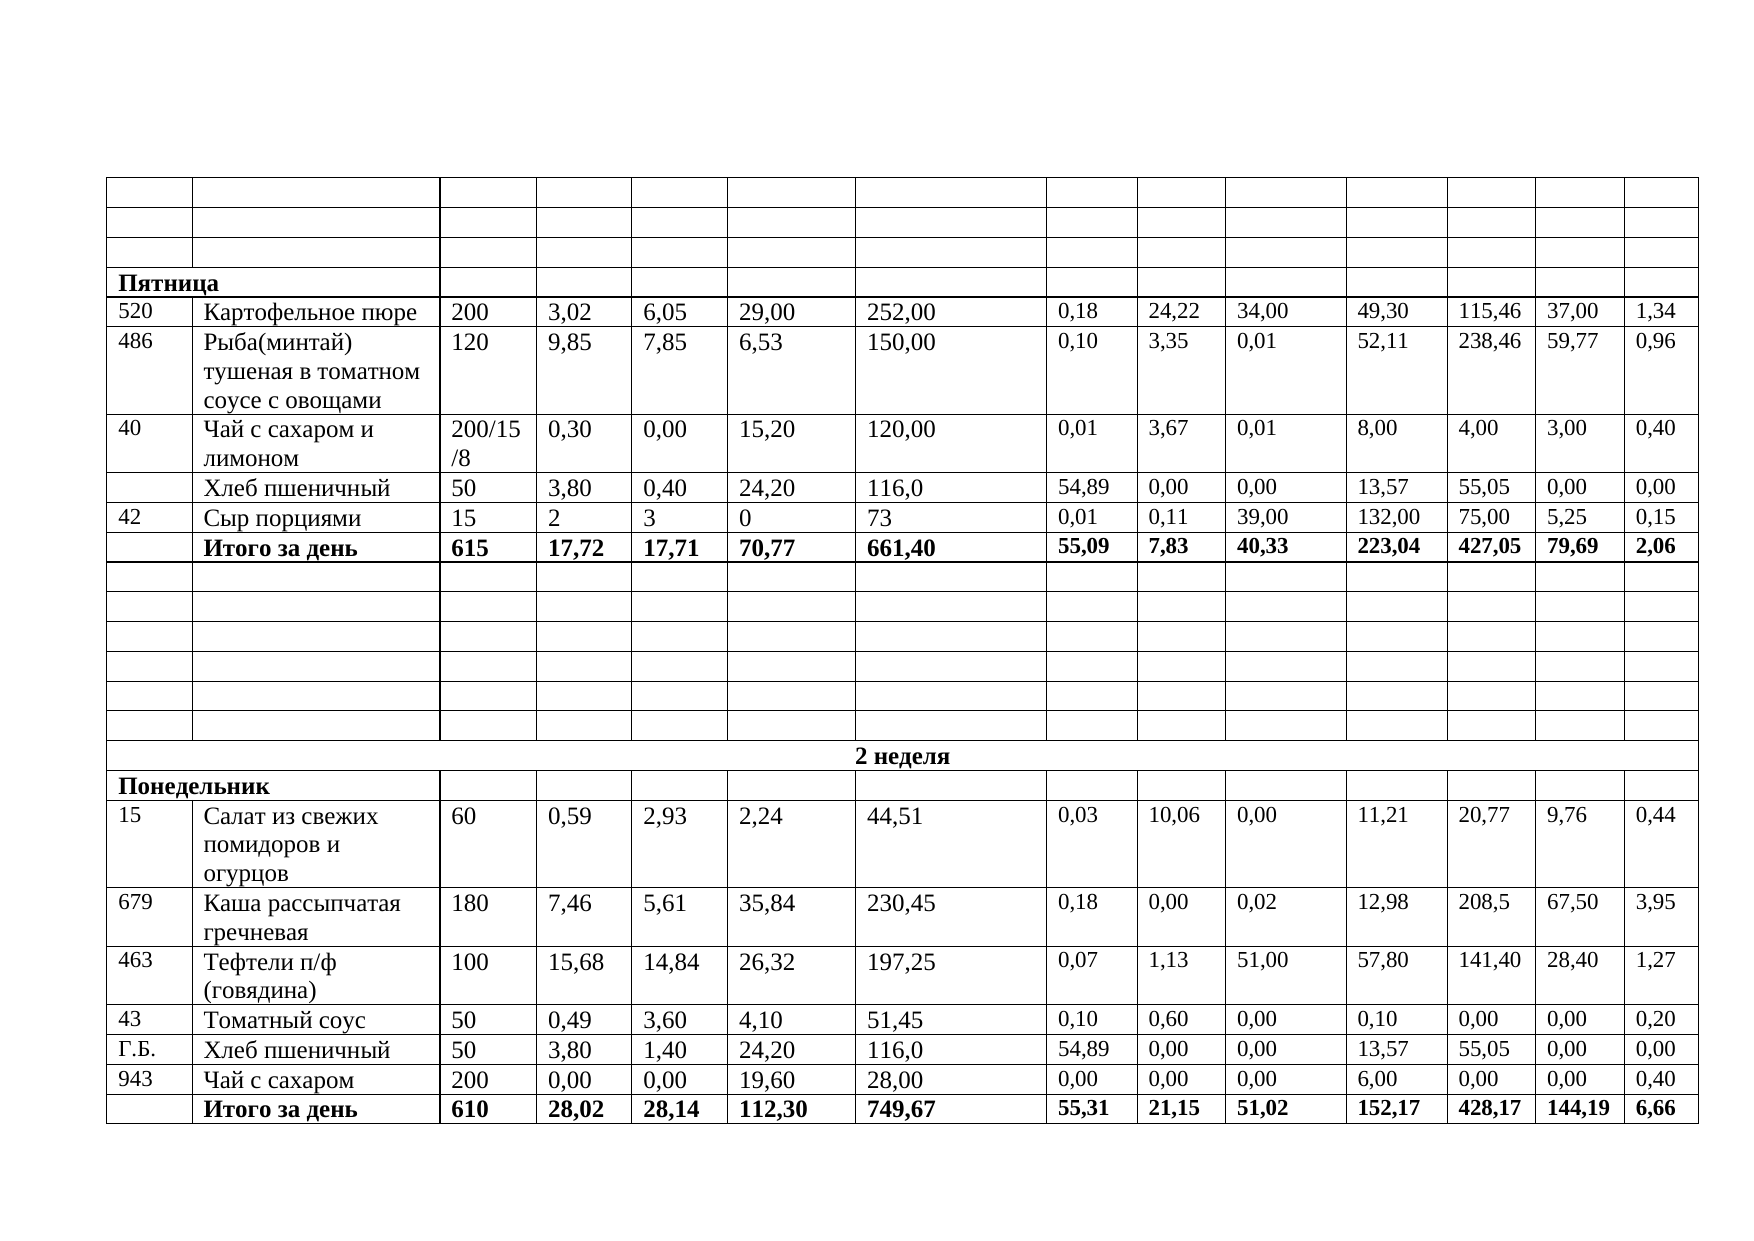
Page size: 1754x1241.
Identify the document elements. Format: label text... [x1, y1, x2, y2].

table_cell 39,00 [1226, 503, 1346, 532]
table_cell [632, 208, 727, 237]
table_cell Тефтели п/ф (говядина) [193, 947, 439, 1004]
table_cell [1347, 652, 1447, 681]
table_cell 520 [107, 298, 192, 326]
table_cell 57,80 [1347, 947, 1447, 1004]
table_cell 0,44 [1625, 801, 1698, 887]
table_cell 49,30 [1347, 298, 1447, 326]
table_cell 55,05 [1448, 473, 1535, 502]
table_cell 180 [441, 888, 536, 946]
table_cell [1347, 238, 1447, 267]
table_cell 2 неделя [107, 741, 1698, 770]
table_cell [1138, 268, 1225, 296]
table_cell 50 [441, 1005, 536, 1034]
table_cell [441, 592, 536, 621]
table_cell 17,71 [632, 533, 727, 561]
table_cell 141,40 [1448, 947, 1535, 1004]
table_cell 28,02 [537, 1095, 631, 1123]
table_cell [107, 682, 192, 710]
table_cell 11,21 [1347, 801, 1447, 887]
table_cell [632, 238, 727, 267]
table_cell 252,00 [856, 298, 1046, 326]
table_cell [1347, 682, 1447, 710]
table_cell 0,00 [1536, 1065, 1624, 1093]
table_cell [1047, 771, 1137, 800]
table_cell [1047, 208, 1137, 237]
table_cell Рыба(минтай) тушеная в томатном соусе с овощами [193, 327, 439, 413]
table_cell 55,05 [1448, 1035, 1535, 1064]
table_cell 200 [441, 1065, 536, 1093]
table_cell [537, 622, 631, 651]
table_cell 28,40 [1536, 947, 1624, 1004]
table_cell 50 [441, 473, 536, 502]
table_cell [441, 238, 536, 267]
table_cell 24,20 [728, 473, 855, 502]
table_cell [537, 208, 631, 237]
table_cell [537, 268, 631, 296]
table_cell 661,40 [856, 533, 1046, 561]
table_cell [537, 771, 631, 800]
table_cell [1226, 771, 1346, 800]
table_cell [728, 563, 855, 591]
table_cell 132,00 [1347, 503, 1447, 532]
table_cell [1138, 238, 1225, 267]
table_cell [193, 622, 439, 651]
table_cell 120,00 [856, 415, 1046, 472]
table_cell [1226, 711, 1346, 740]
table_cell [1448, 711, 1535, 740]
table_cell 50 [441, 1035, 536, 1064]
table_cell [728, 711, 855, 740]
table_cell [728, 208, 855, 237]
table_cell [107, 238, 192, 267]
table_cell [1448, 238, 1535, 267]
table_cell 0,00 [1625, 1035, 1698, 1064]
table_cell 6,66 [1625, 1095, 1698, 1123]
table_cell [1625, 592, 1698, 621]
table_cell [1226, 652, 1346, 681]
table_cell [1347, 563, 1447, 591]
table_cell 150,00 [856, 327, 1046, 413]
table_cell 5,61 [632, 888, 727, 946]
table_cell Г.Б. [107, 1035, 192, 1064]
table_cell [1226, 208, 1346, 237]
table_cell 3,60 [632, 1005, 727, 1034]
table_cell Чай с сахаром и лимоном [193, 415, 439, 472]
table_cell [728, 682, 855, 710]
table_cell 0,00 [1138, 1035, 1225, 1064]
table_cell 0,00 [1226, 1005, 1346, 1034]
table_cell [441, 268, 536, 296]
table_cell 1,13 [1138, 947, 1225, 1004]
table_cell [1047, 652, 1137, 681]
table_cell [1347, 711, 1447, 740]
table_cell 79,69 [1536, 533, 1624, 561]
table_cell [441, 622, 536, 651]
table_cell 0,00 [632, 1065, 727, 1093]
table_cell 0,00 [1448, 1005, 1535, 1034]
table_cell 9,85 [537, 327, 631, 413]
table_cell [1625, 622, 1698, 651]
table_cell 70,77 [728, 533, 855, 561]
table_cell [1448, 652, 1535, 681]
table_cell [441, 178, 536, 207]
table_cell 40 [107, 415, 192, 472]
table_cell [1047, 238, 1137, 267]
table_cell 1,27 [1625, 947, 1698, 1004]
table_cell 0,20 [1625, 1005, 1698, 1034]
table_cell 6,05 [632, 298, 727, 326]
table_cell 15,68 [537, 947, 631, 1004]
table_cell 7,83 [1138, 533, 1225, 561]
table_cell [1536, 178, 1624, 207]
table_cell [1138, 592, 1225, 621]
table_cell [1047, 563, 1137, 591]
table_cell Хлеб пшеничный [193, 473, 439, 502]
table_cell [107, 711, 192, 740]
table_cell 0,40 [1625, 1065, 1698, 1093]
table_cell 0,18 [1047, 888, 1137, 946]
table_cell [1226, 563, 1346, 591]
table_cell 0,00 [1536, 473, 1624, 502]
table_cell 0,01 [1226, 415, 1346, 472]
table_cell 13,57 [1347, 1035, 1447, 1064]
table_cell [728, 592, 855, 621]
table_cell 7,46 [537, 888, 631, 946]
table_cell 37,00 [1536, 298, 1624, 326]
table_cell 428,17 [1448, 1095, 1535, 1123]
table_cell 749,67 [856, 1095, 1046, 1123]
table_cell 10,06 [1138, 801, 1225, 887]
table_cell [856, 238, 1046, 267]
table_cell 24,20 [728, 1035, 855, 1064]
table_cell [1226, 592, 1346, 621]
table_cell [1625, 771, 1698, 800]
table_cell [1226, 682, 1346, 710]
table_cell [193, 682, 439, 710]
table_cell [632, 268, 727, 296]
table_cell [1536, 771, 1624, 800]
table_cell [1047, 268, 1137, 296]
table_cell 144,19 [1536, 1095, 1624, 1123]
table_cell [1448, 771, 1535, 800]
table_cell [1448, 682, 1535, 710]
table_cell [107, 473, 192, 502]
table_cell 0 [728, 503, 855, 532]
table_cell [537, 563, 631, 591]
table_cell 14,84 [632, 947, 727, 1004]
table_cell 0,00 [1138, 473, 1225, 502]
table_cell 20,77 [1448, 801, 1535, 887]
table_cell [1138, 771, 1225, 800]
table_cell 15 [107, 801, 192, 887]
table_cell [1138, 178, 1225, 207]
table_cell [856, 208, 1046, 237]
table_cell 0,00 [537, 1065, 631, 1093]
table_cell 238,46 [1448, 327, 1535, 413]
table_cell 3,95 [1625, 888, 1698, 946]
table_cell 120 [441, 327, 536, 413]
table_cell [193, 208, 439, 237]
table_cell 3,35 [1138, 327, 1225, 413]
table_cell 0,00 [1625, 473, 1698, 502]
table_cell 9,76 [1536, 801, 1624, 887]
table_cell 29,00 [728, 298, 855, 326]
table_cell 35,84 [728, 888, 855, 946]
table_cell [728, 178, 855, 207]
table_cell [1347, 268, 1447, 296]
table_cell 51,45 [856, 1005, 1046, 1034]
table_cell [1138, 622, 1225, 651]
table_cell [1536, 652, 1624, 681]
table_cell [1448, 592, 1535, 621]
table_cell [193, 178, 439, 207]
table_cell 75,00 [1448, 503, 1535, 532]
table_cell [1347, 771, 1447, 800]
table_cell Томатный соус [193, 1005, 439, 1034]
table_cell Пятница [107, 268, 439, 296]
table_cell 0,00 [1138, 1065, 1225, 1093]
table_cell 19,60 [728, 1065, 855, 1093]
table_cell 0,96 [1625, 327, 1698, 413]
table_cell Сыр порциями [193, 503, 439, 532]
table_cell 2,06 [1625, 533, 1698, 561]
table_cell 679 [107, 888, 192, 946]
table_cell [856, 652, 1046, 681]
table_cell [856, 178, 1046, 207]
table_cell 51,00 [1226, 947, 1346, 1004]
table_cell 51,02 [1226, 1095, 1346, 1123]
table_cell [107, 208, 192, 237]
table_cell [728, 268, 855, 296]
table_cell [1536, 238, 1624, 267]
table_cell 3 [632, 503, 727, 532]
table_cell [107, 652, 192, 681]
table_cell [1625, 711, 1698, 740]
table_cell [1625, 652, 1698, 681]
table_cell 3,67 [1138, 415, 1225, 472]
table_cell [537, 711, 631, 740]
table_cell 0,11 [1138, 503, 1225, 532]
table_cell 0,40 [632, 473, 727, 502]
table_cell [1536, 682, 1624, 710]
table_cell [107, 178, 192, 207]
table_cell 3,02 [537, 298, 631, 326]
table_cell [1138, 208, 1225, 237]
table_cell 200 [441, 298, 536, 326]
table_cell 152,17 [1347, 1095, 1447, 1123]
table_cell [1448, 178, 1535, 207]
table_cell 0,00 [1536, 1035, 1624, 1064]
table_cell [1625, 268, 1698, 296]
table_cell [1138, 652, 1225, 681]
table_cell [107, 563, 192, 591]
table_cell [632, 682, 727, 710]
table_cell 100 [441, 947, 536, 1004]
table_cell [1536, 563, 1624, 591]
table_cell 200/15/8 [441, 415, 536, 472]
table_cell 0,03 [1047, 801, 1137, 887]
table_cell Хлеб пшеничный [193, 1035, 439, 1064]
table_cell [107, 592, 192, 621]
table_cell [1625, 682, 1698, 710]
table_cell [728, 238, 855, 267]
table_cell [1047, 622, 1137, 651]
table_cell 1,34 [1625, 298, 1698, 326]
table_cell [441, 711, 536, 740]
table_cell 0,00 [1226, 1065, 1346, 1093]
table_cell 0,00 [632, 415, 727, 472]
table_cell [632, 622, 727, 651]
table_cell [728, 622, 855, 651]
table_cell 610 [441, 1095, 536, 1123]
table_cell [1138, 682, 1225, 710]
table_cell [856, 563, 1046, 591]
table_cell [537, 592, 631, 621]
table_cell 34,00 [1226, 298, 1346, 326]
table_cell 43 [107, 1005, 192, 1034]
table_cell [1536, 711, 1624, 740]
table_cell [1347, 622, 1447, 651]
table_cell 0,10 [1047, 1005, 1137, 1034]
table_cell 943 [107, 1065, 192, 1093]
table_cell 6,53 [728, 327, 855, 413]
table_cell [1226, 268, 1346, 296]
table_cell [632, 592, 727, 621]
table_cell 67,50 [1536, 888, 1624, 946]
table_cell 0,60 [1138, 1005, 1225, 1034]
table_cell 116,0 [856, 1035, 1046, 1064]
table_cell 0,07 [1047, 947, 1137, 1004]
table_cell 26,32 [728, 947, 855, 1004]
table_cell 21,15 [1138, 1095, 1225, 1123]
table_cell 3,80 [537, 1035, 631, 1064]
table_cell 5,25 [1536, 503, 1624, 532]
table_cell 4,10 [728, 1005, 855, 1034]
table_cell 54,89 [1047, 473, 1137, 502]
table_cell [537, 682, 631, 710]
table_cell 17,72 [537, 533, 631, 561]
table_cell [193, 592, 439, 621]
table_cell 2 [537, 503, 631, 532]
table_cell 0,00 [1226, 1035, 1346, 1064]
table_cell [728, 652, 855, 681]
table_cell [1047, 178, 1137, 207]
table_cell 427,05 [1448, 533, 1535, 561]
table_cell [537, 652, 631, 681]
table_cell [193, 238, 439, 267]
table_cell [107, 533, 192, 561]
table_cell [441, 652, 536, 681]
table_cell 52,11 [1347, 327, 1447, 413]
table_cell 112,30 [728, 1095, 855, 1123]
table_cell 8,00 [1347, 415, 1447, 472]
table_cell Понедельник [107, 771, 439, 800]
table_cell 0,02 [1226, 888, 1346, 946]
table_cell [1138, 711, 1225, 740]
table_cell [1047, 711, 1137, 740]
table_cell 55,09 [1047, 533, 1137, 561]
table_cell [728, 771, 855, 800]
table_cell [1226, 178, 1346, 207]
table_cell [1347, 208, 1447, 237]
table_cell 55,31 [1047, 1095, 1137, 1123]
table_cell [632, 563, 727, 591]
table_cell [193, 563, 439, 591]
table_cell 0,01 [1047, 415, 1137, 472]
table_cell 40,33 [1226, 533, 1346, 561]
table_cell 115,46 [1448, 298, 1535, 326]
table_cell [537, 178, 631, 207]
table_cell 15 [441, 503, 536, 532]
table_cell [1138, 563, 1225, 591]
table_cell [632, 771, 727, 800]
table_cell 0,00 [1047, 1065, 1137, 1093]
table_cell Итого за день [193, 533, 439, 561]
table_cell 28,00 [856, 1065, 1046, 1093]
table_cell 2,24 [728, 801, 855, 887]
table_cell [856, 771, 1046, 800]
table_cell [1625, 563, 1698, 591]
table_cell 54,89 [1047, 1035, 1137, 1064]
table_cell 0,01 [1047, 503, 1137, 532]
table_cell [1347, 178, 1447, 207]
table_cell [441, 563, 536, 591]
table_cell 7,85 [632, 327, 727, 413]
table_cell 42 [107, 503, 192, 532]
table_cell [441, 771, 536, 800]
table_cell 0,30 [537, 415, 631, 472]
table_cell [1536, 208, 1624, 237]
table_cell [1448, 208, 1535, 237]
table_cell 0,00 [1226, 473, 1346, 502]
table_cell 463 [107, 947, 192, 1004]
table_cell 0,15 [1625, 503, 1698, 532]
table_cell 28,14 [632, 1095, 727, 1123]
table_cell [193, 652, 439, 681]
table_cell [441, 208, 536, 237]
table_cell [856, 682, 1046, 710]
table_cell [1347, 592, 1447, 621]
table_cell 2,93 [632, 801, 727, 887]
table_cell 0,00 [1138, 888, 1225, 946]
table_cell 3,80 [537, 473, 631, 502]
table_cell 13,57 [1347, 473, 1447, 502]
table_cell 0,00 [1448, 1065, 1535, 1093]
table_cell [1047, 592, 1137, 621]
table_cell 0,49 [537, 1005, 631, 1034]
table_cell [441, 682, 536, 710]
table_cell Картофельное пюре [193, 298, 439, 326]
table_cell [1625, 208, 1698, 237]
table_cell [1226, 238, 1346, 267]
table_cell [856, 592, 1046, 621]
table_cell [1536, 592, 1624, 621]
table_cell [1226, 622, 1346, 651]
table_cell 0,01 [1226, 327, 1346, 413]
table_cell 12,98 [1347, 888, 1447, 946]
table_cell 223,04 [1347, 533, 1447, 561]
table_cell 73 [856, 503, 1046, 532]
table_cell [856, 268, 1046, 296]
table_cell 24,22 [1138, 298, 1225, 326]
table_cell [537, 238, 631, 267]
table_cell 486 [107, 327, 192, 413]
table_cell Салат из свежих помидоров и огурцов [193, 801, 439, 887]
table_cell 0,10 [1347, 1005, 1447, 1034]
table_cell 208,5 [1448, 888, 1535, 946]
table_cell Чай с сахаром [193, 1065, 439, 1093]
table_cell 6,00 [1347, 1065, 1447, 1093]
table_cell 0,10 [1047, 327, 1137, 413]
table_cell 197,25 [856, 947, 1046, 1004]
table_cell 1,40 [632, 1035, 727, 1064]
table_cell 59,77 [1536, 327, 1624, 413]
table_cell [1448, 563, 1535, 591]
table_cell 0,59 [537, 801, 631, 887]
table_cell 0,00 [1226, 801, 1346, 887]
table_cell [632, 652, 727, 681]
table_cell 15,20 [728, 415, 855, 472]
table_cell [1625, 178, 1698, 207]
table_cell [107, 1095, 192, 1123]
table_cell 0,40 [1625, 415, 1698, 472]
table_cell 44,51 [856, 801, 1046, 887]
table_cell [1448, 622, 1535, 651]
table_cell [1047, 682, 1137, 710]
table_cell 0,18 [1047, 298, 1137, 326]
table_cell [632, 178, 727, 207]
table_cell 0,00 [1536, 1005, 1624, 1034]
table_cell [856, 711, 1046, 740]
table_cell [1625, 238, 1698, 267]
table_cell [193, 711, 439, 740]
table_cell 615 [441, 533, 536, 561]
table_cell [107, 622, 192, 651]
table_cell [856, 622, 1046, 651]
table_cell Каша рассыпчатая гречневая [193, 888, 439, 946]
table_cell Итого за день [193, 1095, 439, 1123]
table_cell 3,00 [1536, 415, 1624, 472]
table_cell [1536, 268, 1624, 296]
table_cell 230,45 [856, 888, 1046, 946]
table_cell 4,00 [1448, 415, 1535, 472]
table_cell [1448, 268, 1535, 296]
table_cell 116,0 [856, 473, 1046, 502]
table_cell 60 [441, 801, 536, 887]
table_cell [1536, 622, 1624, 651]
table_cell [632, 711, 727, 740]
